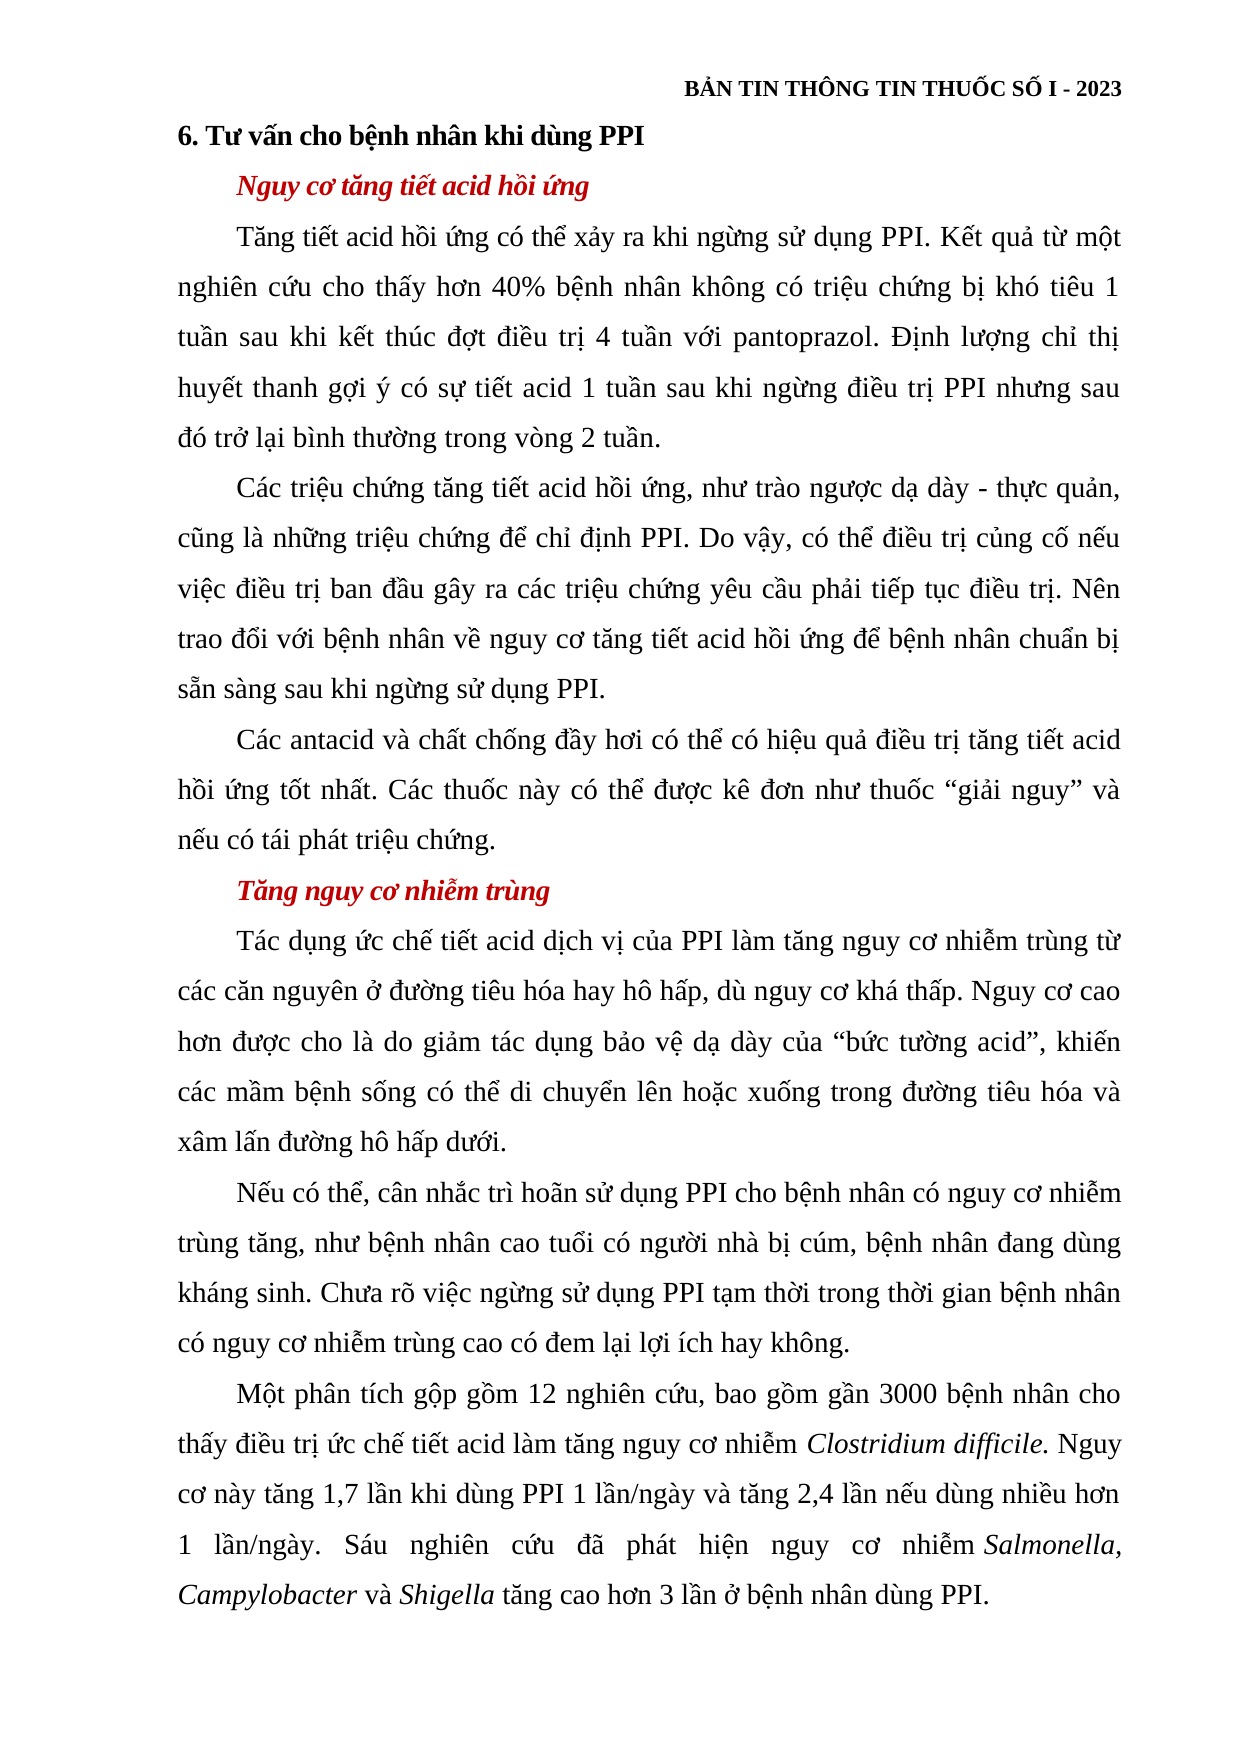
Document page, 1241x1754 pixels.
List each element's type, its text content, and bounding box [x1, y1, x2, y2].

text Các antacid và chất chống đầy hơi có thể có hiệu quả điều trị tăng tiết acid hồi ứng tốt nhất. Các thuốc này có thể được kê đơn như thuốc “giải nguy” và nếu có tái phát triệu chứng. [177, 722, 1122, 856]
text 6. Tư vấn cho bệnh nhân khi dùng PPI [177, 118, 1122, 152]
text Tác dụng ức chế tiết acid dịch vị của PPI làm tăng nguy cơ nhiễm trùng từ các căn nguyên ở đường tiêu hóa hay hô hấp, dù nguy cơ khá thấp. Nguy cơ cao hơn được cho là do giảm tác dụng bảo vệ dạ dày của “bức tường acid”, khiến các mầm bệnh sống có thể di chuyển lên hoặc xuống trong đường tiêu hóa và xâm lấn đường hô hấp dưới. [177, 923, 1122, 1158]
text Tăng tiết acid hồi ứng có thể xảy ra khi ngừng sử dụng PPI. Kết quả từ một nghiên cứu cho thấy hơn 40% bệnh nhân không có triệu chứng bị khó tiêu 1 tuần sau khi kết thúc đợt điều trị 4 tuần với pantoprazol. Định lượng chỉ thị huyết thanh gợi ý có sự tiết acid 1 tuần sau khi ngừng điều trị PPI nhưng sau đó trở lại bình thường trong vòng 2 tuần. [177, 219, 1122, 453]
text Tăng nguy cơ nhiễm trùng [177, 873, 1122, 906]
text Một phân tích gộp gồm 12 nghiên cứu, bao gồm gần 3000 bệnh nhân cho thấy điều trị ức chế tiết acid làm tăng nguy cơ nhiễm Clostridium difficile. Nguy cơ này tăng 1,7 lần khi dùng PPI 1 lần/ngày và tăng 2,4 lần nếu dùng nhiều hơn 1 lần/ngày. Sáu nghiên cứu đã phát hiện nguy cơ nhiễm Salmonella, Campylobacter và Shigella tăng cao hơn 3 lần ở bệnh nhân dùng PPI. [177, 1376, 1122, 1611]
text Nguy cơ tăng tiết acid hồi ứng [177, 168, 1122, 202]
text Nếu có thể, cân nhắc trì hoãn sử dụng PPI cho bệnh nhân có nguy cơ nhiễm trùng tăng, như bệnh nhân cao tuổi có người nhà bị cúm, bệnh nhân đang dùng kháng sinh. Chưa rõ việc ngừng sử dụng PPI tạm thời trong thời gian bệnh nhân có nguy cơ nhiễm trùng cao có đem lại lợi ích hay không. [177, 1175, 1122, 1359]
text Các triệu chứng tăng tiết acid hồi ứng, như trào ngược dạ dày - thực quản, cũng là những triệu chứng để chỉ định PPI. Do vậy, có thể điều trị củng cố nếu việc điều trị ban đầu gây ra các triệu chứng yêu cầu phải tiếp tục điều trị. Nên trao đổi với bệnh nhân về nguy cơ tăng tiết acid hồi ứng để bệnh nhân chuẩn bị sẵn sàng sau khi ngừng sử dụng PPI. [177, 470, 1122, 705]
